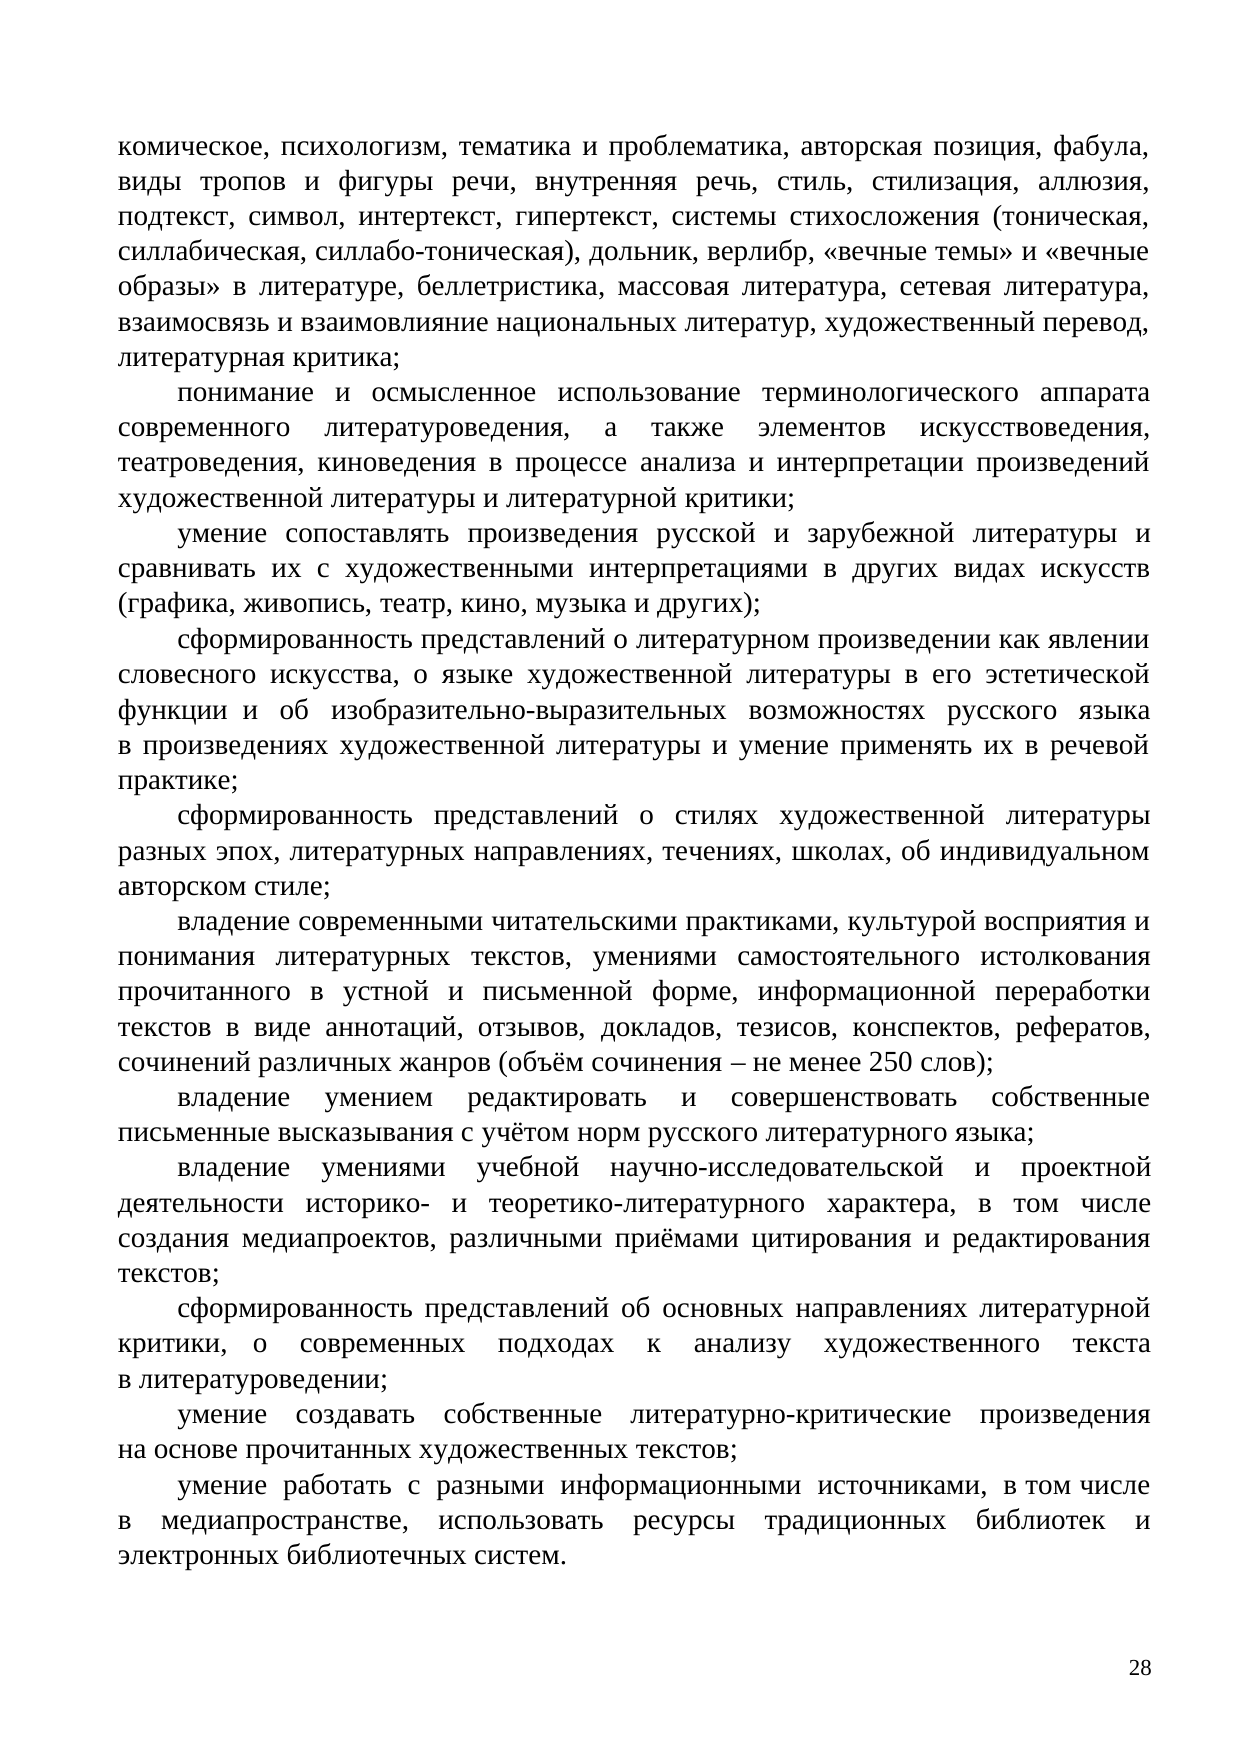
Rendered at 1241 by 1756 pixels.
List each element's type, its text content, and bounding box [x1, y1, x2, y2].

text комическое, психологизм, тематика и проблематика, авторская позиция, фабула, виды тропов и фигуры речи, внутренняя речь, стиль, стилизация, аллюзия, подтекст, символ, интертекст, гипертекст, системы стихосложения (тоническая, силлабическая, силлабо-тоническая), дольник, верлибр, «вечные темы» и «вечные образы» в литературе, беллетристика, массовая литература, сетевая литература, взаимосвязь и взаимовлияние национальных литератур, художественный перевод, литературная критика; [118, 128, 1150, 372]
text умение работать с разными информационными источниками, в том числе в медиапространстве, использовать ресурсы традиционных библиотек и электронных библиотечных систем. [118, 1467, 1151, 1571]
text сформированность представлений о стилях художественной литературы разных эпох, литературных направлениях, течениях, школах, об индивидуальном авторском стиле; [118, 797, 1151, 901]
text понимание и осмысленное использование терминологического аппарата современного литературоведения, а также элементов искусствоведения, театроведения, киноведения в процессе анализа и интерпретации произведений художественной литературы и литературной критики; [118, 374, 1150, 513]
text владение умениями учебной научно-исследовательской и проектной деятельности историко- и теоретико-литературного характера, в том числе создания медиапроектов, различными приёмами цитирования и редактирования текстов; [118, 1149, 1151, 1289]
text владение умением редактировать и совершенствовать собственные письменные высказывания с учётом норм русского литературного языка; [118, 1079, 1150, 1148]
text умение сопоставлять произведения русской и зарубежной литературы и сравнивать их с художественными интерпретациями в других видах искусств (графика, живопись, театр, кино, музыка и других); [118, 515, 1151, 619]
text владение современными читательскими практиками, культурой восприятия и понимания литературных текстов, умениями самостоятельного истолкования прочитанного в устной и письменной форме, информационной переработки текстов в виде аннотаций, отзывов, докладов, тезисов, конспектов, рефератов, сочинений различных жанров (объём сочинения – не менее 250 слов); [118, 903, 1151, 1077]
text умение создавать собственные литературно-критические произведения на основе прочитанных художественных текстов; [118, 1396, 1151, 1465]
text сформированность представлений о литературном произведении как явлении словесного искусства, о языке художественной литературы в его эстетической функции и об изобразительно-выразительных возможностях русского языка в произведениях художественной литературы и умение применять их в речевой практике; [118, 621, 1151, 796]
text сформированность представлений об основных направлениях литературной критики, о современных подходах к анализу художественного текста в литературоведении; [118, 1290, 1151, 1394]
